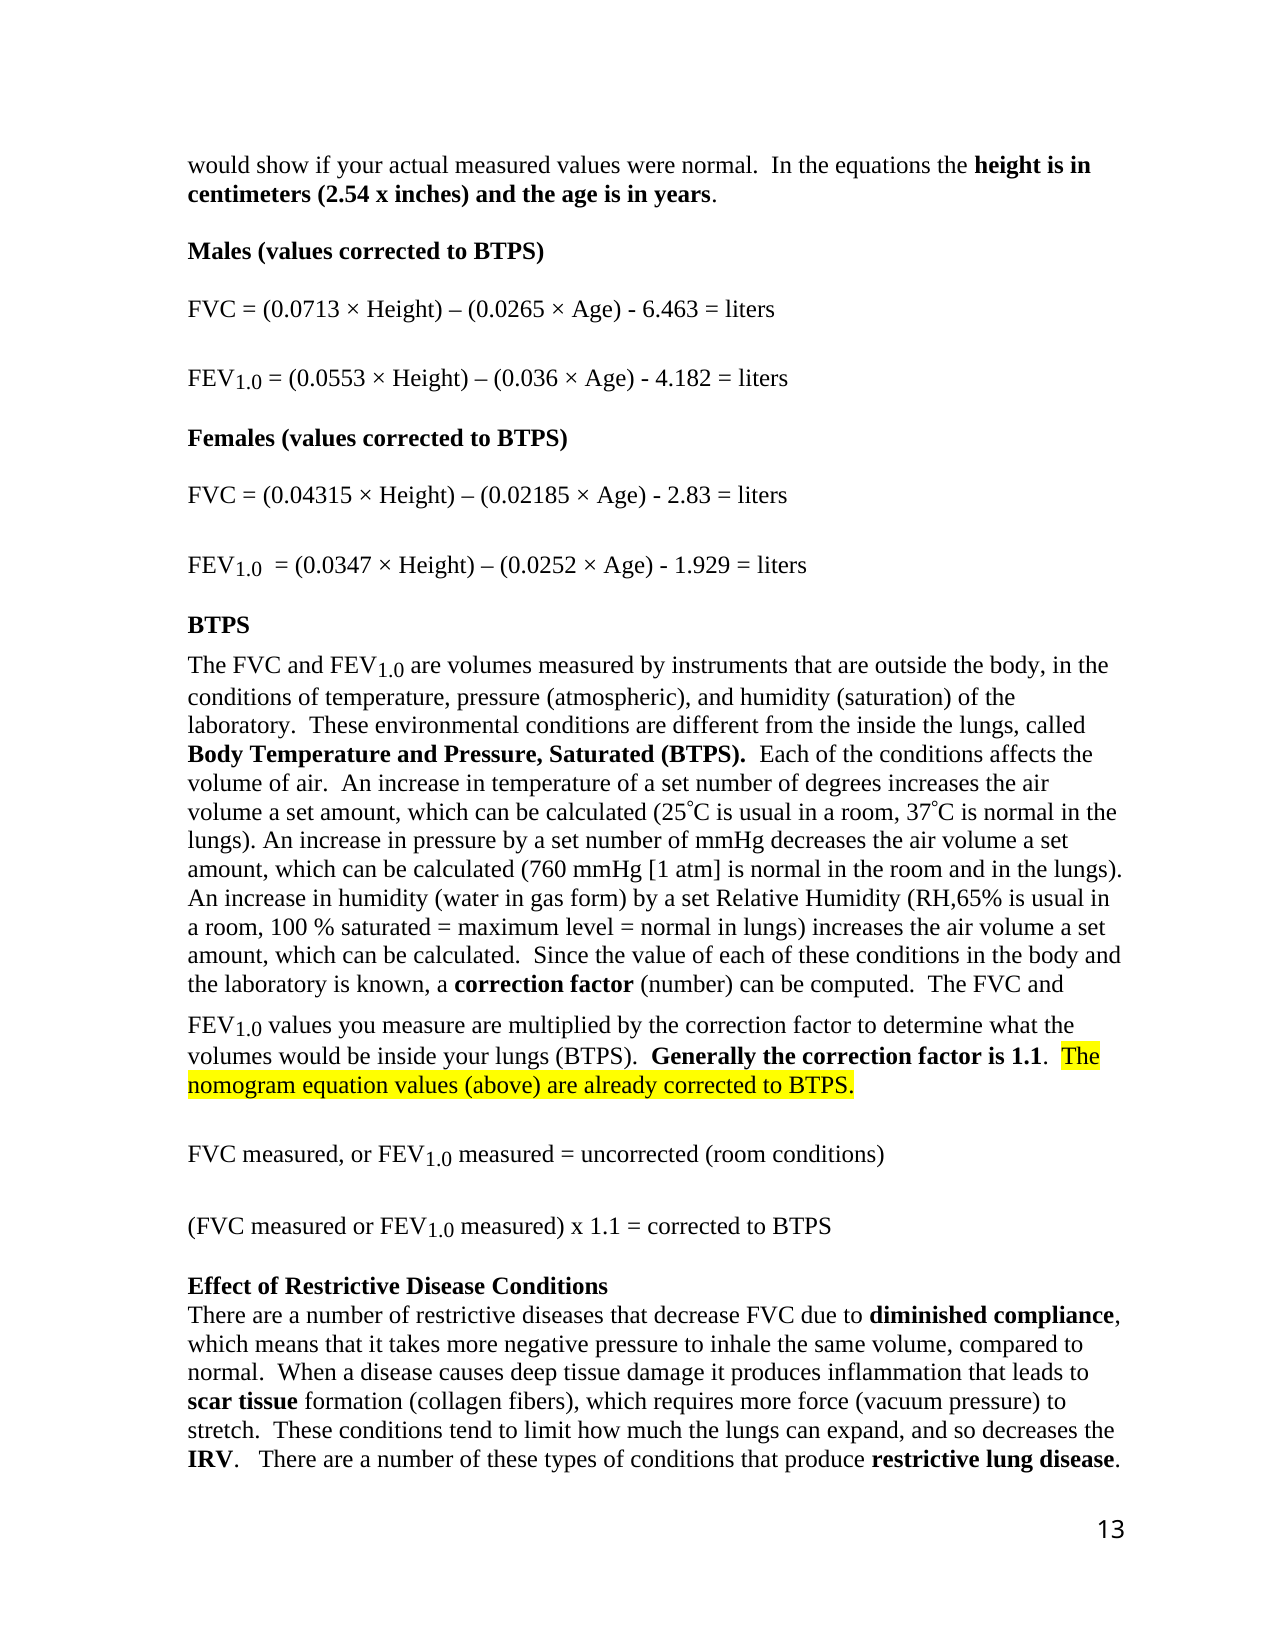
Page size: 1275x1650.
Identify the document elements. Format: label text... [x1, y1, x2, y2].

text FVC = (0.0713 × Height) – (0.0265 × Age) - 6.463 = liters [187, 294, 1125, 322]
text FEV1.0 = (0.0553 × Height) – (0.036 × Age) - 4.182 = liters [187, 351, 1125, 394]
text There are a number of restrictive diseases that decrease FVC due to diminished compliance, which means that it takes more negative pressure to inhale the same volume, compared to normal. When a disease causes deep tissue damage it produces inflammation that leads to scar tissue formation (collagen fibers), which requires more force (vacuum pressure) to stretch. These conditions tend to limit how much the lungs can expand, and so decreases the IRV. There are a number of these types of conditions that produce restrictive lung disease. [187, 1300, 1125, 1472]
text FVC measured, or FEV1.0 measured = uncorrected (room conditions) [187, 1127, 1125, 1171]
text (FVC measured or FEV1.0 measured) x 1.1 = corrected to BTPS [187, 1199, 1125, 1242]
text The FVC and FEV1.0 are volumes measured by instruments that are outside the body, in the conditions of temperature, pressure (atmospheric), and humidity (saturation) of the laboratory. These environmental conditions are different from the inside the lungs, called Body Temperature and Pressure, Saturated (BTPS). Each of the conditions affects the volume of air. An increase in temperature of a set number of degrees increases the air volume a set amount, which can be calculated (25°C is usual in a room, 37°C is normal in the lungs). An increase in pressure by a set number of mmHg decreases the air volume a set amount, which can be calculated (760 mmHg [1 atm] is normal in the room and in the lungs). An increase in humidity (water in gas form) by a set Relative Humidity (RH,65% is usual in a room, 100 % saturated = maximum level = normal in lungs) increases the air volume a set amount, which can be calculated. Since the value of each of these conditions in the body and the laboratory is known, a correction factor (number) can be computed. The FVC and FEV1.0 values you measure are multiplied by the correction factor to determine what the volumes would be inside your lungs (BTPS). Generally the correction factor is 1.1. The nomogram equation values (above) are already corrected to BTPS. [187, 639, 1125, 1099]
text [187, 150, 1125, 207]
text FVC = (0.04315 × Height) – (0.02185 × Age) - 2.83 = liters [187, 481, 1125, 509]
text Females (values corrected to BTPS) [187, 423, 1125, 452]
text Males (values corrected to BTPS) [187, 236, 1125, 265]
text BTPS [187, 610, 1125, 639]
text Effect of Restrictive Disease Conditions [187, 1271, 1125, 1300]
text FEV1.0 = (0.0347 × Height) – (0.0252 × Age) - 1.929 = liters [187, 538, 1125, 581]
